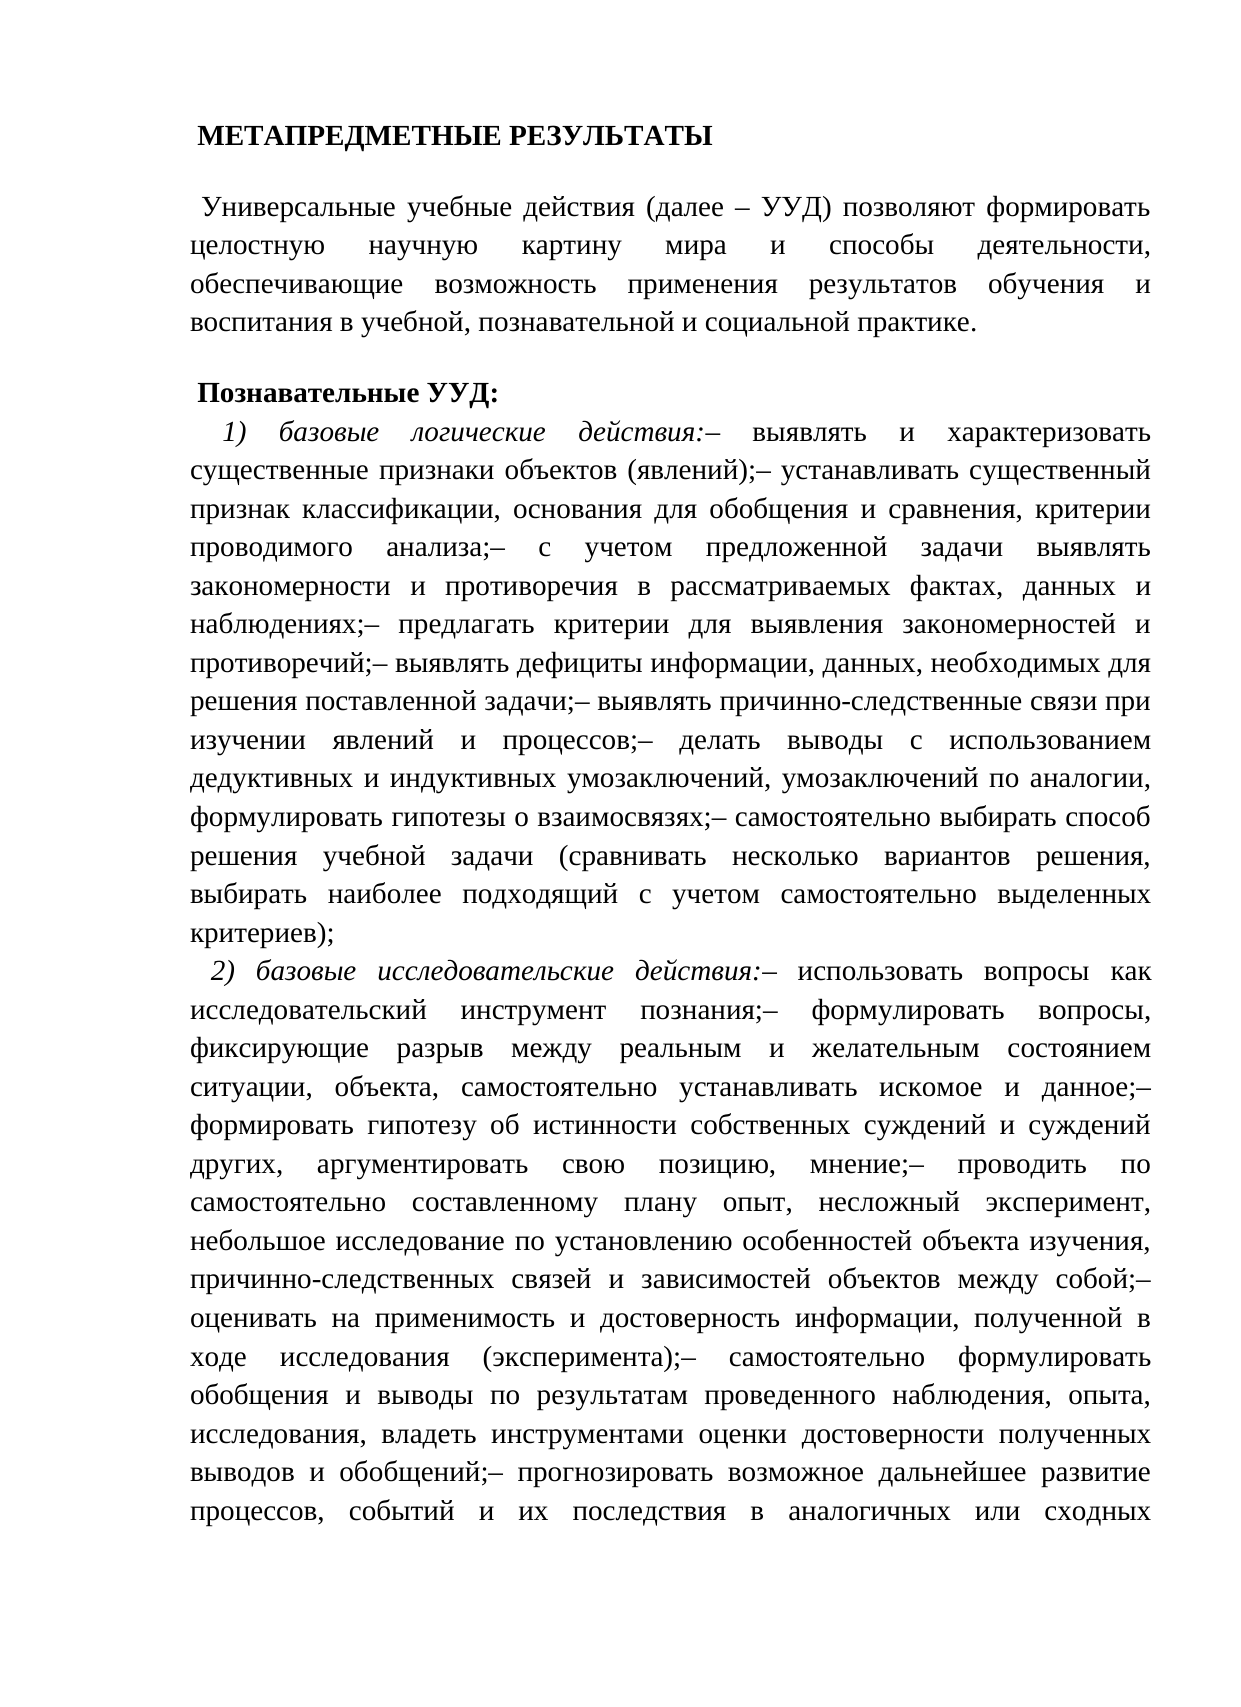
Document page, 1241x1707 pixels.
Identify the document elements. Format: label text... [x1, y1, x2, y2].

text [190, 953, 1152, 1526]
text 1) базовые логические действия:‒ выявлять и характеризовать существенные признаки объектов (явлений);‒ устанавливать существенный признак классификации, основания для обобщения и сравнения, критерии проводимого анализа;‒ с учетом предложенной задачи выявлять закономерности и противоречия в рассматриваемых фактах, данных и наблюдениях;‒ предлагать критерии для выявления закономерностей и противоречий;‒ выявлять дефициты информации, данных, необходимых для решения поставленной задачи;‒ выявлять причинно-следственные связи при изучении явлений и процессов;‒ делать выводы с использованием дедуктивных и индуктивных умозаключений, умозаключений по аналогии, формулировать гипотезы о взаимосвязях;‒ самостоятельно выбирать способ решения учебной задачи (сравнивать несколько вариантов решения, выбирать наиболее подходящий с учетом самостоятельно выделенных критериев); [190, 414, 1152, 948]
text МЕТАПРЕДМЕТНЫЕ РЕЗУЛЬТАТЫ [190, 118, 1152, 152]
text Универсальные учебные действия (далее – УУД) позволяют формировать целостную научную картину мира и способы деятельности, обеспечивающие возможность применения результатов обучения и воспитания в учебной, познавательной и социальной практике. [190, 189, 1152, 338]
text Познавательные УУД: [190, 375, 1152, 409]
